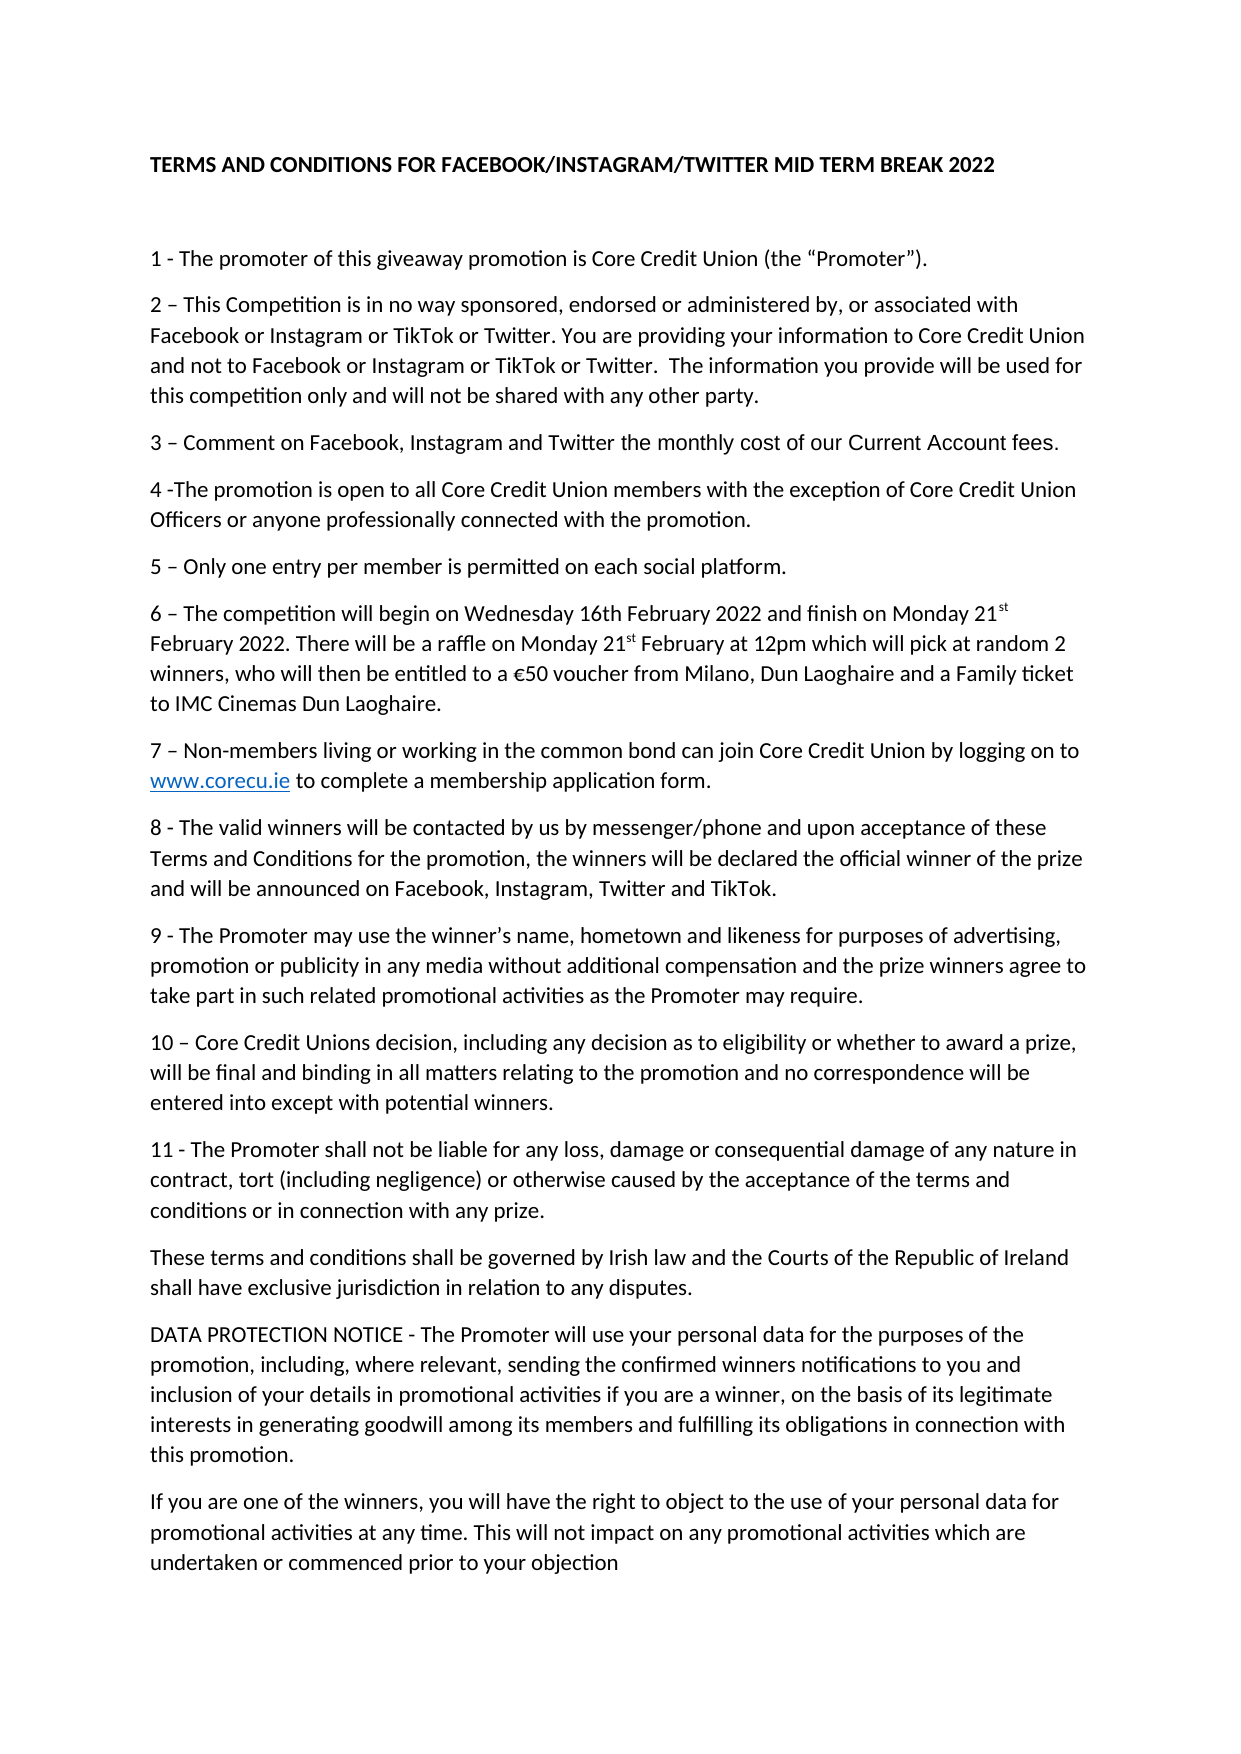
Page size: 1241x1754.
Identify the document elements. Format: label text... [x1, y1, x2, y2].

text 6 – The competition will begin on Wednesday 16th February 2022 and finish on Monday 21st February 2022. There will be a raffle on Monday 21st February at 12pm which will pick at random 2 winners, who will then be entitled to a €50 voucher from Milano, Dun Laoghaire and a Family ticket to IMC Cinemas Dun Laoghaire. [150, 599, 1090, 718]
text 9 - The Promoter may use the winner’s name, hometown and likeness for purposes of advertising, promotion or publicity in any media without additional compensation and the prize winners agree to take part in such related promotional activities as the Promoter may require. [150, 921, 1090, 1009]
text These terms and conditions shall be governed by Irish law and the Courts of the Republic of Ireland shall have exclusive jurisdiction in relation to any disputes. [150, 1243, 1090, 1301]
text 7 – Non-members living or working in the common bond can join Core Credit Union by logging on to www.corecu.ie to complete a membership application form. [150, 736, 1090, 795]
text 3 – Comment on Facebook, Instagram and Twitter the monthly cost of our Current Account fees. [150, 428, 1090, 456]
text If you are one of the winners, you will have the right to object to the use of your personal data for promotional activities at any time. This will not impact on any promotional activities which are undertaken or commenced prior to your objection [150, 1487, 1090, 1576]
text 1 - The promoter of this giveaway promotion is Core Credit Union (the “Promoter”). [150, 244, 1090, 272]
text TERMS AND CONDITIONS FOR FACEBOOK/INSTAGRAM/TWITTER MID TERM BREAK 2022 [150, 150, 1090, 178]
text 4 -The promotion is open to all Core Credit Union members with the exception of Core Credit Union Officers or anyone professionally connected with the promotion. [150, 475, 1090, 533]
text DATA PROTECTION NOTICE - The Promoter will use your personal data for the purposes of the promotion, including, where relevant, sending the confirmed winners notifications to you and inclusion of your details in promotional activities if you are a winner, on the basis of its legitimate interests in generating goodwill among its members and fulfilling its obligations in connection with this promotion. [150, 1320, 1090, 1469]
text 10 – Core Credit Unions decision, including any decision as to eligibility or whether to award a prize, will be final and binding in all matters relating to the promotion and no correspondence will be entered into except with potential winners. [150, 1028, 1090, 1117]
text 2 – This Competition is in no way sponsored, endorsed or administered by, or associated with Facebook or Instagram or TikTok or Twitter. You are providing your information to Core Credit Union and not to Facebook or Instagram or TikTok or Twitter. The information you provide will be used for this competition only and will not be shared with any other party. [150, 291, 1090, 409]
text 11 - The Promoter shall not be liable for any loss, damage or consequential damage of any nature in contract, tort (including negligence) or otherwise caused by the acceptance of the terms and conditions or in connection with any prize. [150, 1135, 1090, 1224]
text 8 - The valid winners will be contacted by us by messenger/phone and upon acceptance of these Terms and Conditions for the promotion, the winners will be declared the official winner of the prize and will be announced on Facebook, Instagram, Twitter and TikTok. [150, 813, 1090, 902]
text 5 – Only one entry per member is permitted on each social platform. [150, 552, 1090, 580]
